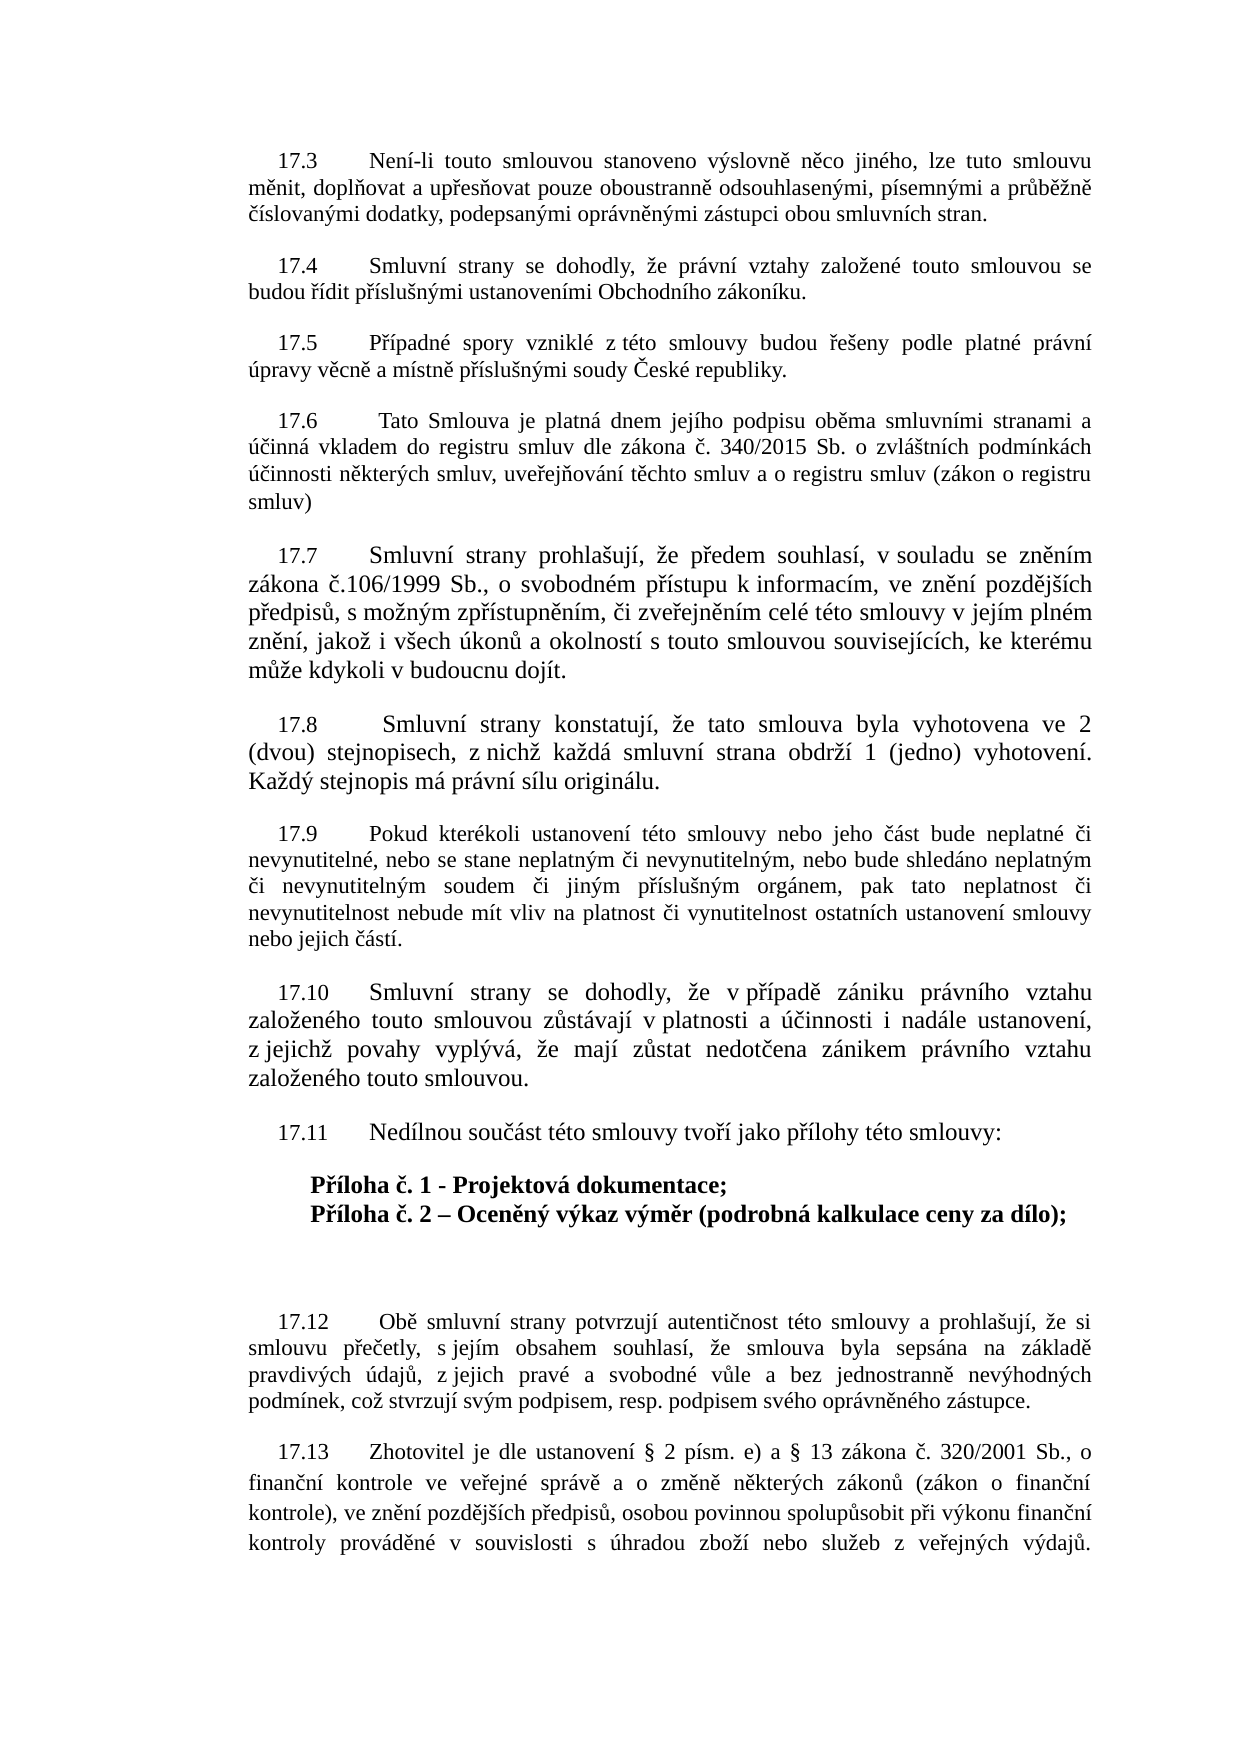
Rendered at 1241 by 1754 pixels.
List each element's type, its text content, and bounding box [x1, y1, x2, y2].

list Smluvní strany konstatují, že tato smlouva byla vyhotovena ve 2 (dvou) stejnopisech, z nichž každá smluvní strana obdrží 1 (jedno) vyhotovení. Každý stejnopis má právní sílu originálu. [248, 709, 1093, 795]
list Není-li touto smlouvou stanoveno výslovně něco jiného, lze tuto smlouvu měnit, doplňovat a upřesňovat pouze oboustranně odsouhlasenými, písemnými a průběžně číslovanými dodatky, podepsanými oprávněnými zástupci obou smluvních stran. [248, 148, 1093, 227]
list Případné spory vzniklé z této smlouvy budou řešeny podle platné právní úpravy věcně a místně příslušnými soudy České republiky. [248, 329, 1093, 382]
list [248, 1438, 1093, 1555]
list Smluvní strany se dohodly, že v případě zániku právního vztahu založeného touto smlouvou zůstávají v platnosti a účinnosti i nadále ustanovení, z jejichž povahy vyplývá, že mají zůstat nedotčena zánikem právního vztahu založeného touto smlouvou. [248, 977, 1093, 1092]
list Obě smluvní strany potvrzují autentičnost této smlouvy a prohlašují, že si smlouvu přečetly, s jejím obsahem souhlasí, že smlouva byla sepsána na základě pravdivých údajů, z jejich pravé a svobodné vůle a bez jednostranně nevýhodných podmínek, což stvrzují svým podpisem, resp. podpisem svého oprávněného zástupce. [248, 1308, 1093, 1413]
list Příloha č. 1 - Projektová dokumentace; [310, 1170, 1093, 1199]
list Příloha č. 2 – Oceněný výkaz výměr (podrobná kalkulace ceny za dílo); [310, 1199, 1093, 1228]
list Smluvní strany se dohodly, že právní vztahy založené touto smlouvou se budou řídit příslušnými ustanoveními Obchodního zákoníku. [248, 252, 1093, 304]
list Tato Smlouva je platná dnem jejího podpisu oběma smluvními stranami a účinná vkladem do registru smluv dle zákona č. 340/2015 Sb. o zvláštních podmínkách účinnosti některých smluv, uveřejňování těchto smluv a o registru smluv (zákon o registru smluv) [248, 407, 1093, 515]
list Nedílnou součást této smlouvy tvoří jako přílohy této smlouvy: [248, 1117, 1093, 1145]
list Pokud kterékoli ustanovení této smlouvy nebo jeho část bude neplatné či nevynutitelné, nebo se stane neplatným či nevynutitelným, nebo bude shledáno neplatným či nevynutitelným soudem či jiným příslušným orgánem, pak tato neplatnost či nevynutitelnost nebude mít vliv na platnost či vynutitelnost ostatních ustanovení smlouvy nebo jejich částí. [248, 820, 1093, 952]
list Smluvní strany prohlašují, že předem souhlasí, v souladu se zněním zákona č.106/1999 Sb., o svobodném přístupu k informacím, ve znění pozdějších předpisů, s možným zpřístupněním, či zveřejněním celé této smlouvy v jejím plném znění, jakož i všech úkonů a okolností s touto smlouvou souvisejících, ke kterému může kdykoli v budoucnu dojít. [248, 540, 1093, 684]
